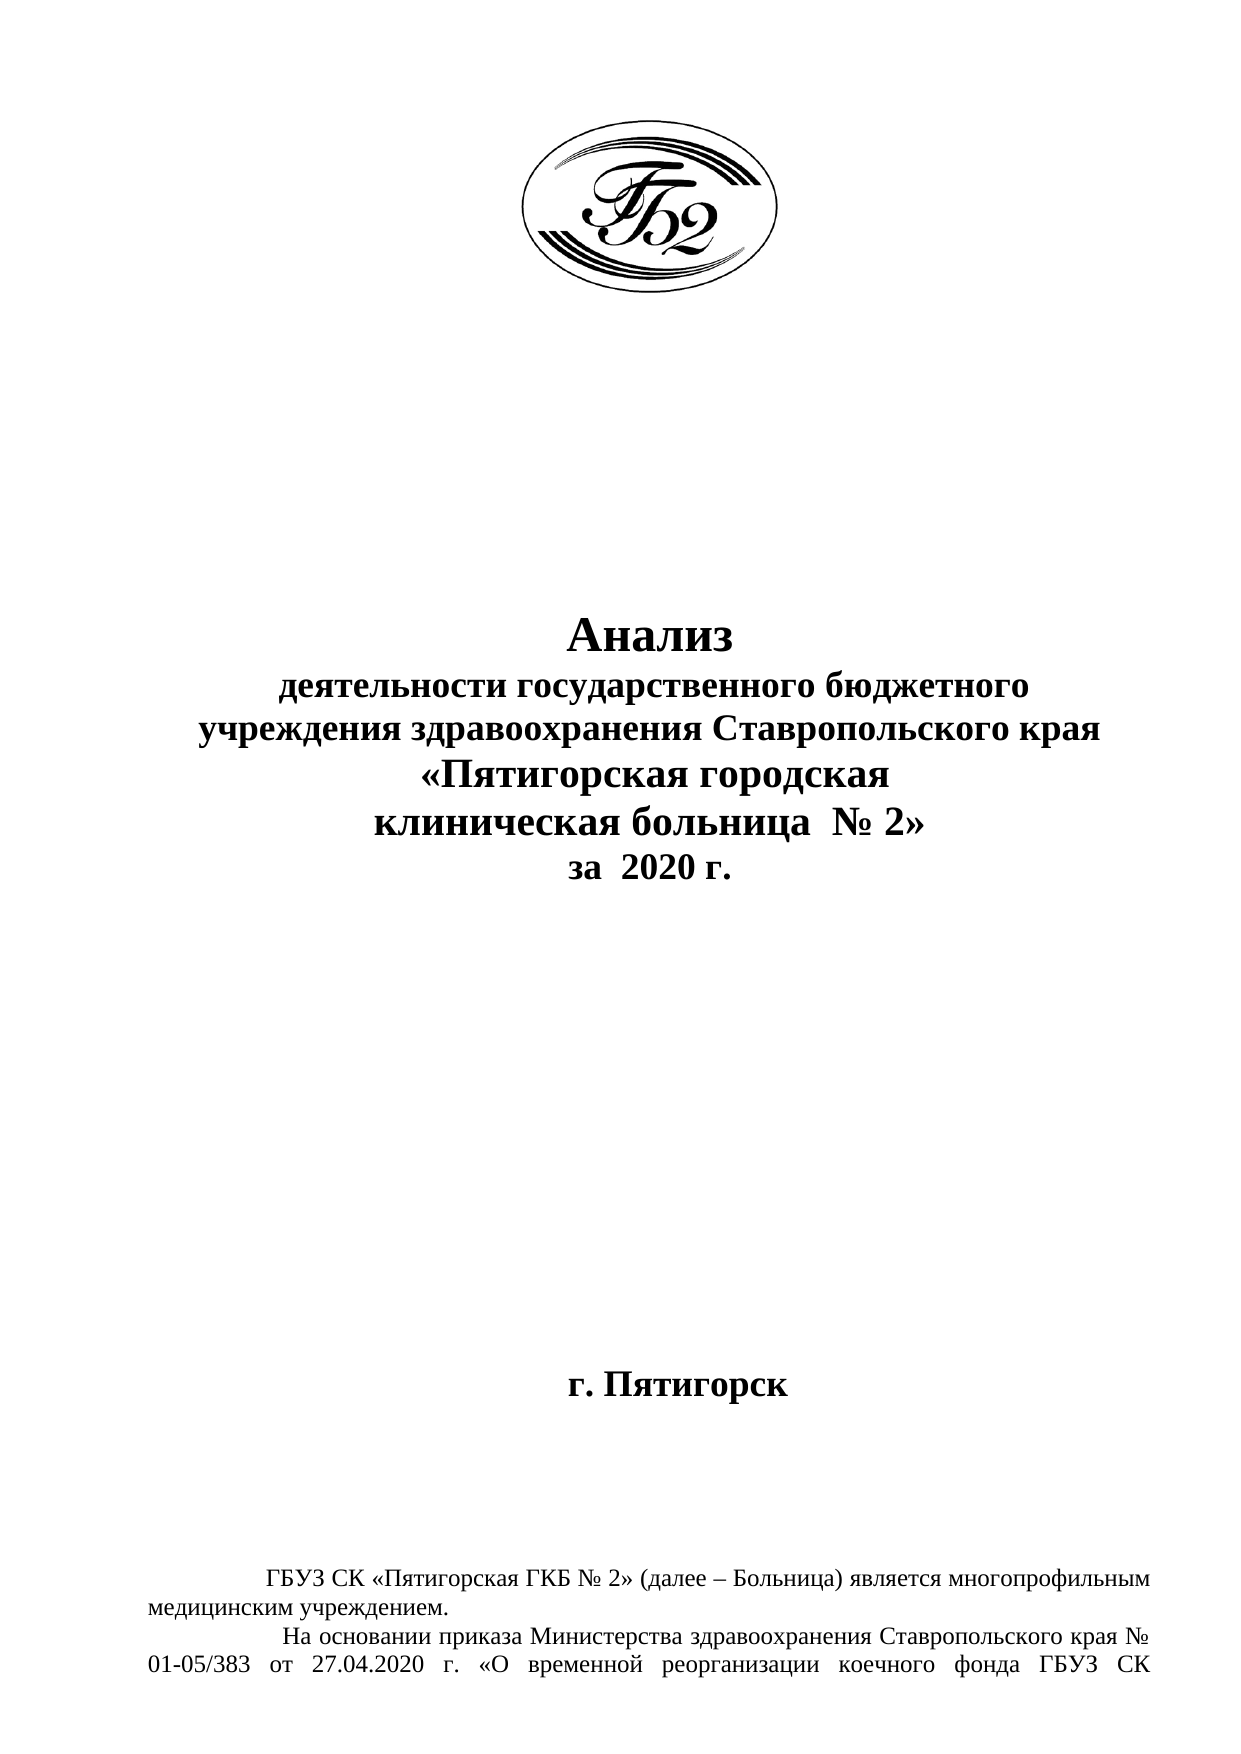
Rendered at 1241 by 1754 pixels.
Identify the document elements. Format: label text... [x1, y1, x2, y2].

text ГБУЗ СК «Пятигорская ГКБ № 2» (далее – Больница) является многопрофильным медицинским учреждением. [148, 1563, 1152, 1621]
text за 2020 г. [148, 844, 1152, 887]
text г. Пятигорск [148, 1362, 1152, 1405]
text Анализ [148, 605, 1152, 662]
picture [521, 118, 779, 294]
text клиническая больница № 2» [148, 796, 1152, 844]
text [148, 1621, 1152, 1678]
text деятельности государственного бюджетного [148, 662, 1152, 705]
text «Пятигорская городская [148, 748, 1152, 796]
text учреждения здравоохранения Ставропольского края [148, 705, 1152, 748]
